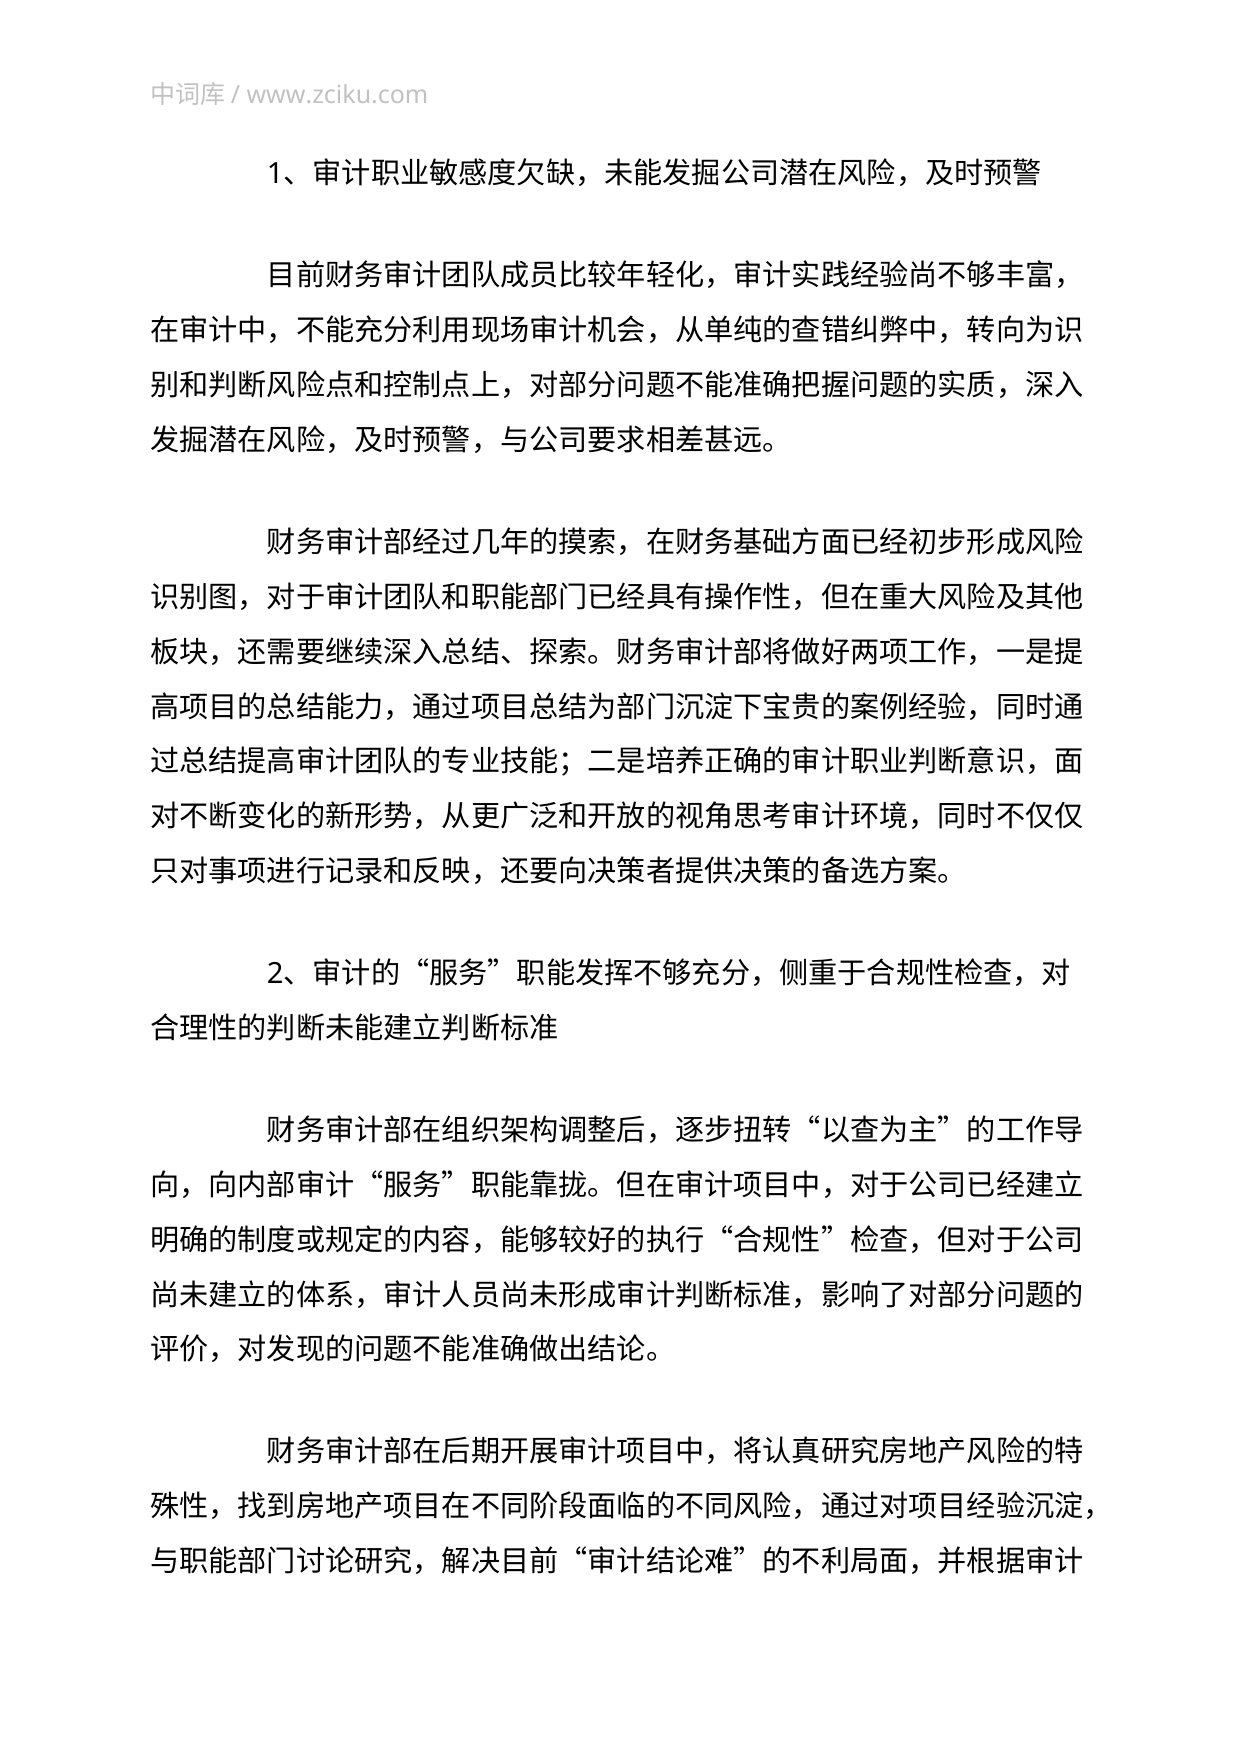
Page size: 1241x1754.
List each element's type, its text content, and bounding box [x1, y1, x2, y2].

text 财务审计部在组织架构调整后，逐步扭转“以查为主”的工作导向，向内部审计“服务”职能靠拢。但在审计项目中，对于公司已经建立明确的制度或规定的内容，能够较好的执行“合规性”检查，但对于公司尚未建立的体系，审计人员尚未形成审计判断标准，影响了对部分问题的评价，对发现的问题不能准确做出结论。 [150, 1106, 1090, 1368]
text 1、审计职业敏感度欠缺，未能发掘公司潜在风险，及时预警 [150, 150, 1090, 192]
text 目前财务审计团队成员比较年轻化，审计实践经验尚不够丰富，在审计中，不能充分利用现场审计机会，从单纯的查错纠弊中，转向为识别和判断风险点和控制点上，对部分问题不能准确把握问题的实质，深入发掘潜在风险，及时预警，与公司要求相差甚远。 [150, 252, 1090, 459]
text 财务审计部经过几年的摸索，在财务基础方面已经初步形成风险识别图，对于审计团队和职能部门已经具有操作性，但在重大风险及其他板块，还需要继续深入总结、探索。财务审计部将做好两项工作，一是提高项目的总结能力，通过项目总结为部门沉淀下宝贵的案例经验，同时通过总结提高审计团队的专业技能；二是培养正确的审计职业判断意识，面对不断变化的新形势，从更广泛和开放的视角思考审计环境，同时不仅仅只对事项进行记录和反映，还要向决策者提供决策的备选方案。 [150, 518, 1090, 890]
text 2、审计的“服务”职能发挥不够充分，侧重于合规性检查，对合理性的判断未能建立判断标准 [150, 949, 1090, 1047]
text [150, 1428, 1090, 1580]
